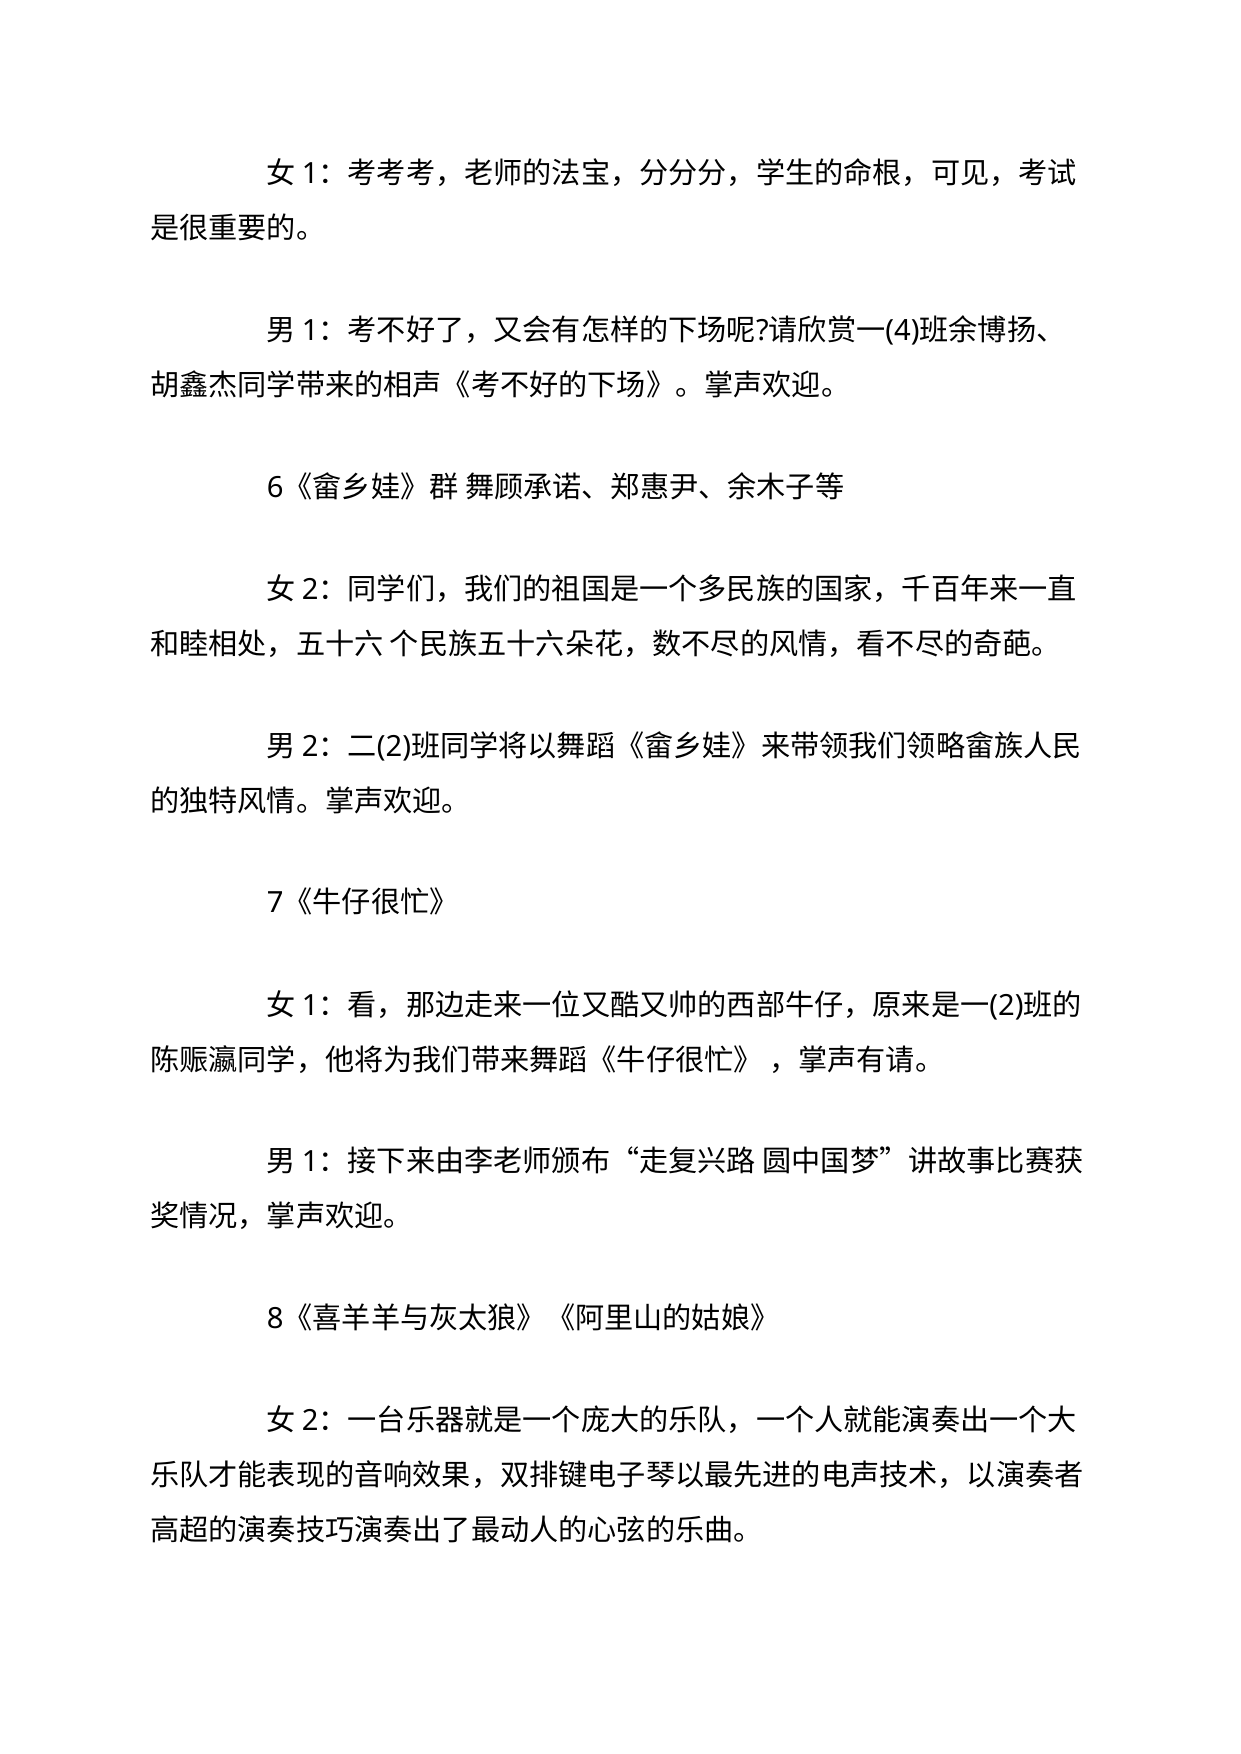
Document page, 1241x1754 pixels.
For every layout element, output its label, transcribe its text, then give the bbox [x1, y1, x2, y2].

text 女1：考考考，老师的法宝，分分分，学生的命根，可见，考试是很重要的。 [150, 150, 1090, 247]
text 8《喜羊羊与灰太狼》《阿里山的姑娘》 [150, 1294, 1090, 1337]
text 男2：二(2)班同学将以舞蹈《畲乡娃》来带领我们领略畲族人民的独特风情。掌声欢迎。 [150, 722, 1090, 819]
text 6《畲乡娃》群 舞顾承诺、郑惠尹、余木子等 [150, 463, 1090, 506]
text 男1：考不好了，又会有怎样的下场呢?请欣赏一(4)班余博扬、胡鑫杰同学带来的相声《考不好的下场》。掌声欢迎。 [150, 307, 1090, 404]
text 7《牛仔很忙》 [150, 879, 1090, 921]
text 女2：一台乐器就是一个庞大的乐队，一个人就能演奏出一个大乐队才能表现的音响效果，双排键电子琴以最先进的电声技术，以演奏者高超的演奏技巧演奏出了最动人的心弦的乐曲。 [150, 1397, 1090, 1549]
text 男1：接下来由李老师颁布“走复兴路 圆中国梦”讲故事比赛获奖情况，掌声欢迎。 [150, 1138, 1090, 1235]
text 女1：看，那边走来一位又酷又帅的西部牛仔，原来是一(2)班的陈赈瀛同学，他将为我们带来舞蹈《牛仔很忙》 ，掌声有请。 [150, 981, 1090, 1078]
text 女2：同学们，我们的祖国是一个多民族的国家，千百年来一直和睦相处，五十六 个民族五十六朵花，数不尽的风情，看不尽的奇葩。 [150, 566, 1090, 663]
